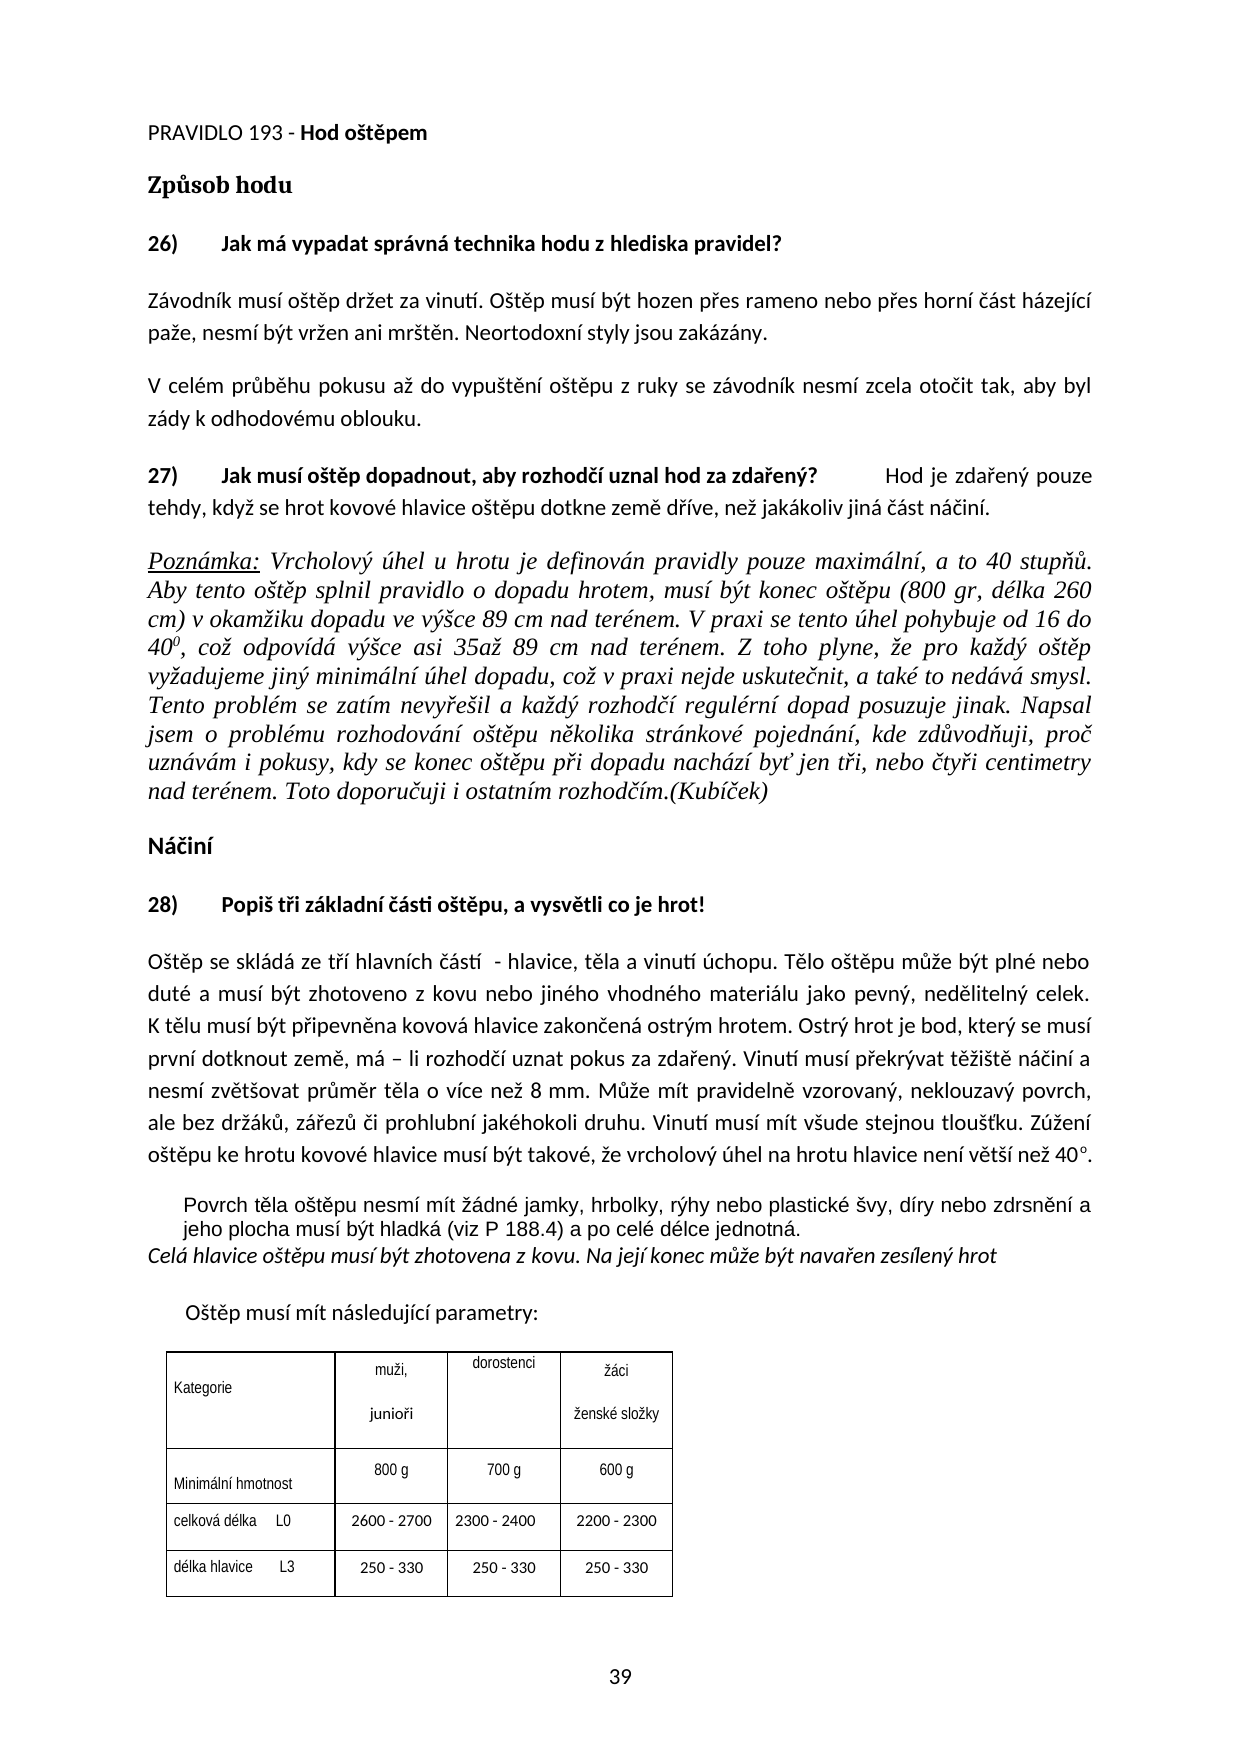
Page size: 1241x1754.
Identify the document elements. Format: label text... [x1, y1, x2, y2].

table_cell 600 g [561, 1449, 672, 1503]
table_cell Minimální hmotnost [167, 1449, 334, 1503]
table_cell 2300 - 2400 [448, 1504, 560, 1550]
table_cell 250 - 330 [336, 1551, 447, 1596]
table_cell 250 - 330 [448, 1551, 560, 1596]
table_cell 800 g [336, 1449, 447, 1503]
text PRAVIDLO 193 - Hod oštěpem [148, 118, 1093, 146]
table_cell délka hlavice L3 [167, 1551, 334, 1596]
table_cell 700 g [448, 1449, 560, 1503]
table_cell celková délka L0 [167, 1504, 334, 1550]
text 27) Jak musí oštěp dopadnout, aby rozhodčí uznal hod za zdařený? Hod je zdařený pouze tehdy, když se hrot kovové hlavice oštěpu dotkne země dříve, než jakákoliv jiná část náčiní. [148, 461, 1093, 521]
subtitle Způsob hodu [148, 171, 1093, 200]
text Poznámka: Vrcholový úhel u hrotu je definován pravidly pouze maximální, a to 40 stupňů. Aby tento oštěp splnil pravidlo o dopadu hrotem, musí být konec oštěpu (800 gr, délka 260 cm) v okamžiku dopadu ve výšce 89 cm nad terénem. V praxi se tento úhel pohybuje od 16 do 400, což odpovídá výšce asi 35až 89 cm nad terénem. Z toho plyne, že pro každý oštěp vyžadujeme jiný minimální úhel dopadu, což v praxi nejde uskutečnit, a také to nedává smysl. Tento problém se zatím nevyřešil a každý rozhodčí regulérní dopad posuzuje jinak. Napsal jsem o problému rozhodování oštěpu několika stránkové pojednání, kde zdůvodňuji, proč uznávám i pokusy, kdy se konec oštěpu při dopadu nachází byť jen tři, nebo čtyři centimetry nad terénem. Toto doporučuji i ostatním rozhodčím.(Kubíček) [148, 546, 1093, 805]
text 28) Popiš tři základní části oštěpu, a vysvětli co je hrot! [148, 890, 1093, 918]
table_cell 250 - 330 [561, 1551, 672, 1596]
table_cell 2200 - 2300 [561, 1504, 672, 1550]
table_header Kategorie [167, 1353, 334, 1448]
table_cell 2600 - 2700 [336, 1504, 447, 1550]
text Oštěp se skládá ze tří hlavních částí - hlavice, těla a vinutí úchopu. Tělo oštěpu může být plné nebo duté a musí být zhotoveno z kovu nebo jiného vhodného materiálu jako pevný, nedělitelný celek. K tělu musí být připevněna kovová hlavice zakončená ostrým hrotem. Ostrý hrot je bod, který se musí první dotknout země, má – li rozhodčí uznat pokus za zdařený. Vinutí musí překrývat těžiště náčiní a nesmí zvětšovat průměr těla o více než 8 mm. Může mít pravidelně vzorovaný, neklouzavý povrch, ale bez držáků, zářezů či prohlubní jakéhokoli druhu. Vinutí musí mít všude stejnou tloušťku. Zúžení oštěpu ke hrotu kovové hlavice musí být takové, že vrcholový úhel na hrotu hlavice není větší než 40o. [148, 947, 1093, 1168]
text Závodník musí oštěp držet za vinutí. Oštěp musí být hozen přes rameno nebo přes horní část házející paže, nesmí být vržen ani mrštěn. Neortodoxní styly jsou zakázány. [148, 286, 1093, 347]
text Náčiní [148, 830, 1093, 860]
table_header muži, junioři [336, 1353, 447, 1448]
table_header žáci ženské složky [561, 1353, 672, 1448]
text Oštěp musí mít následující parametry: [185, 1298, 1093, 1326]
text 26) Jak má vypadat správná technika hodu z hlediska pravidel? [148, 229, 1093, 257]
text Celá hlavice oštěpu musí být zhotovena z kovu. Na její konec může být navařen zesílený hrot [148, 1241, 1093, 1269]
table_header dorostenci [448, 1353, 560, 1448]
text V celém průběhu pokusu až do vypuštění oštěpu z ruky se závodník nesmí zcela otočit tak, aby byl zády k odhodovému oblouku. [148, 372, 1093, 432]
text Povrch těla oštěpu nesmí mít žádné jamky, hrbolky, rýhy nebo plastické švy, díry nebo zdrsnění a jeho plocha musí být hladká (viz P 188.4) a po celé délce jednotná. [183, 1193, 1093, 1241]
